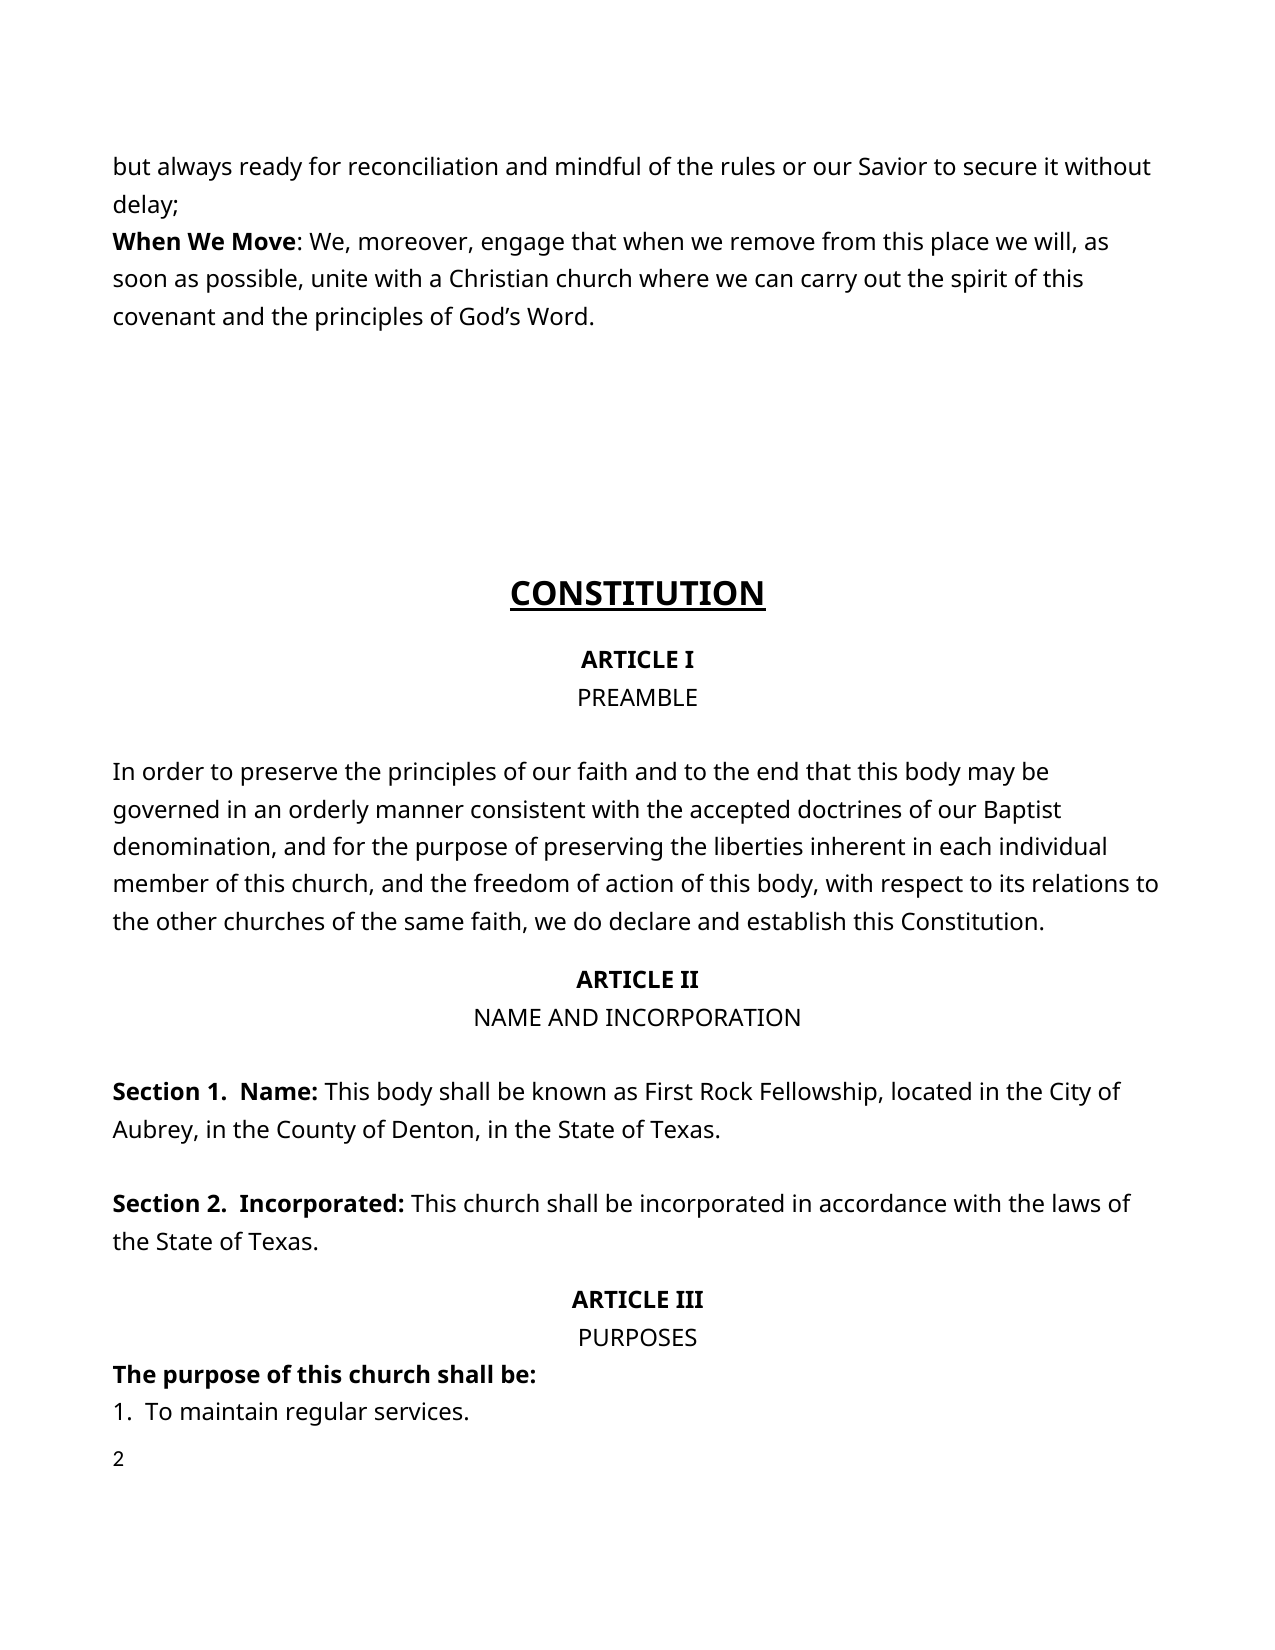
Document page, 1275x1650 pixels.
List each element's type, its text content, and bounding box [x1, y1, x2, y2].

text In order to preserve the principles of our faith and to the end that this body may be governed in an orderly manner consistent with the accepted doctrines of our Baptist denomination, and for the purpose of preserving the liberties inherent in each individual member of this church, and the freedom of action of this body, with respect to its relations to the other churches of the same faith, we do declare and establish this Constitution. [112, 755, 1162, 937]
text PREAMBLE [112, 680, 1162, 713]
text NAME AND INCORPORATION [112, 1000, 1162, 1033]
text Section 1. Name: This body shall be known as First Rock Fellowship, located in the City of Aubrey, in the County of Denton, in the State of Texas. [112, 1075, 1162, 1145]
text ARTICLE I [112, 643, 1162, 676]
text ARTICLE II [112, 963, 1162, 996]
text Section 2. Incorporated: This church shall be incorporated in accordance with the laws of the State of Texas. [112, 1187, 1162, 1257]
text PURPOSES [112, 1320, 1162, 1353]
text CONSTITUTION [112, 570, 1162, 615]
text ARTICLE III [112, 1283, 1162, 1316]
text The purpose of this church shall be: [112, 1358, 1162, 1390]
text 1. To maintain regular services. [112, 1395, 1162, 1428]
text When We Move: We, moreover, engage that when we remove from this place we will, as soon as possible, unite with a Christian church where we can carry out the spirit of this covenant and the principles of God’s Word. [112, 225, 1162, 332]
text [112, 150, 1162, 220]
